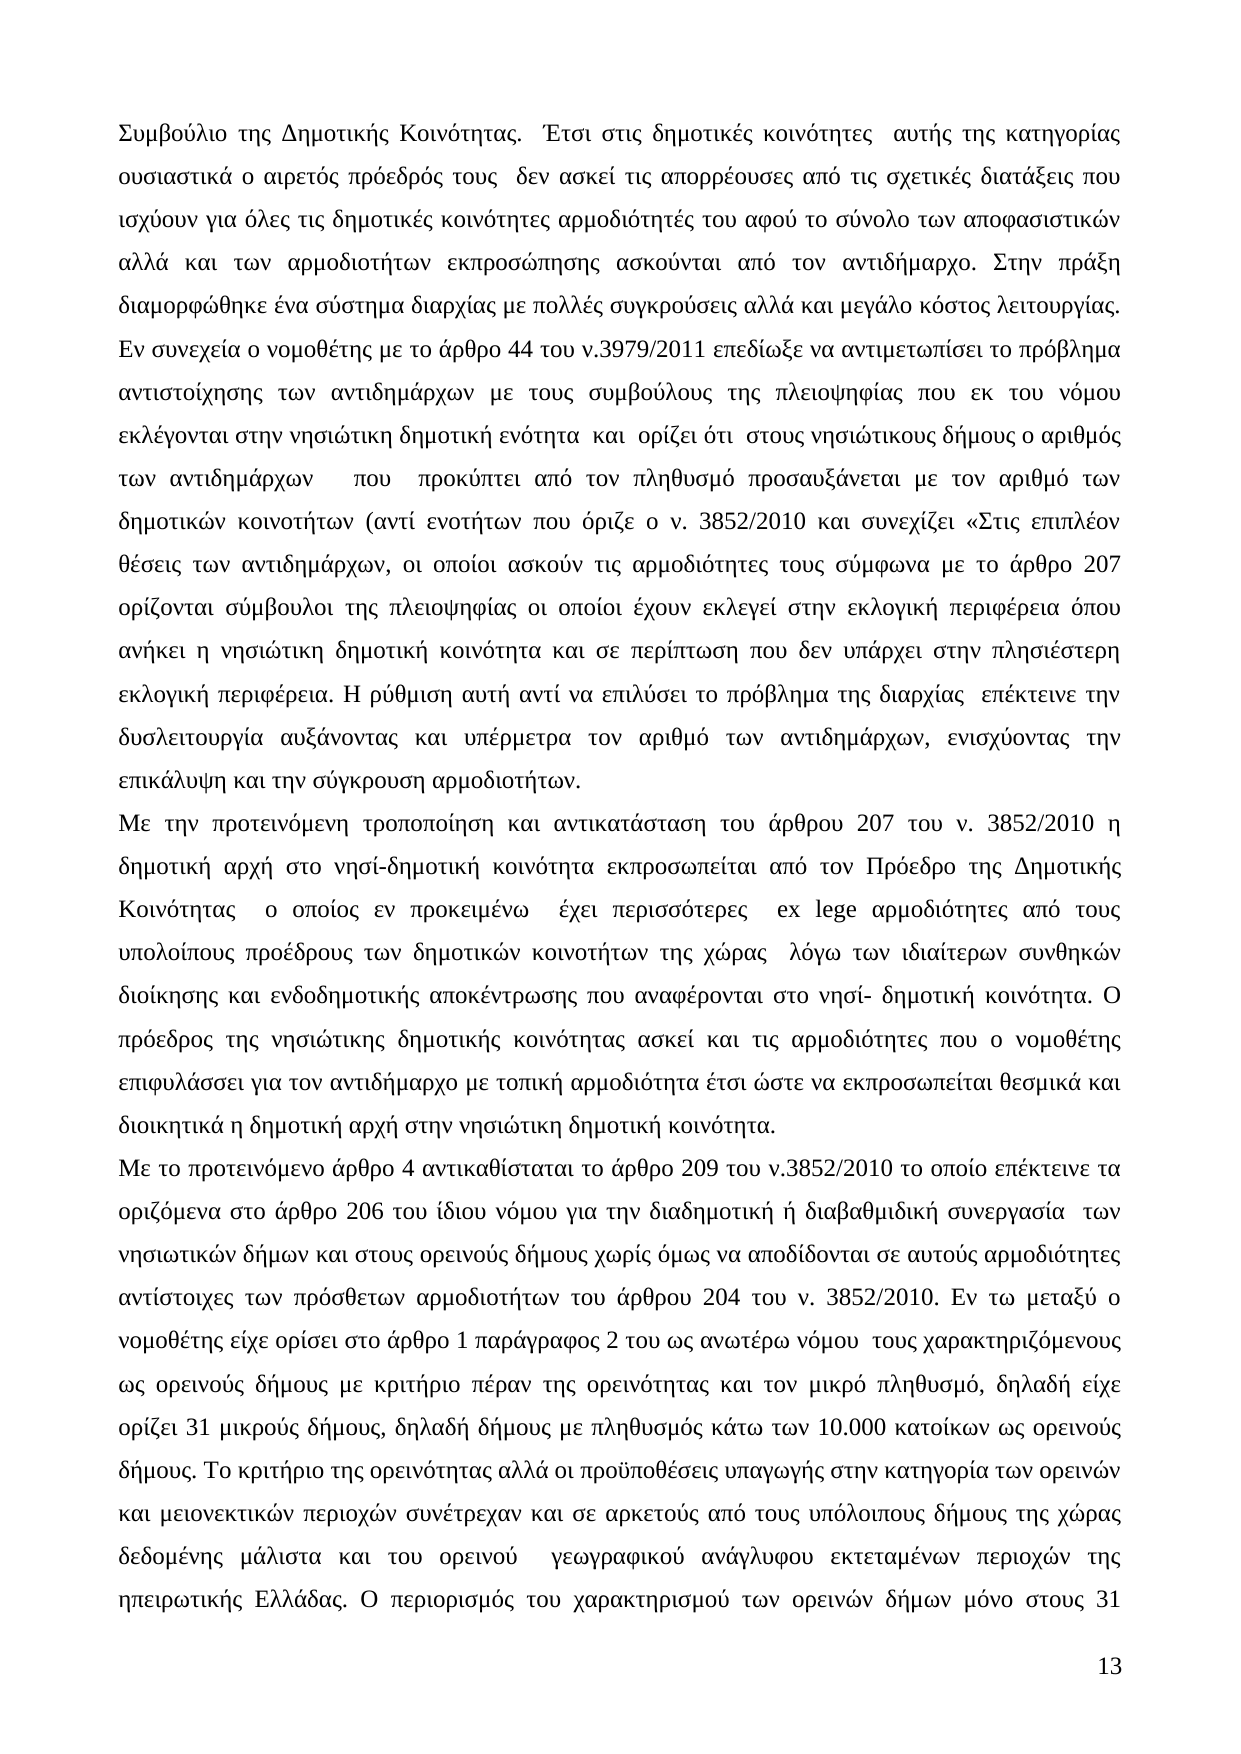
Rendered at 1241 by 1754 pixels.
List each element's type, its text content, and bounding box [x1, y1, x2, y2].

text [118, 1153, 1122, 1613]
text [118, 118, 1122, 794]
text Με την προτεινόμενη τροποποίηση και αντικατάσταση του άρθρου 207 του ν. 3852/2010 η δημοτική αρχή στο νησί-δημοτική κοινότητα εκπροσωπείται από τον Πρόεδρο της Δημοτικής Κοινότητας ο οποίος εν προκειμένω έχει περισσότερες ex lege αρμοδιότητες από τους υπολοίπους προέδρους των δημοτικών κοινοτήτων της χώρας λόγω των ιδιαίτερων συνθηκών διοίκησης και ενδοδημοτικής αποκέντρωσης που αναφέρονται στο νησί- δημοτική κοινότητα. Ο πρόεδρος της νησιώτικης δημοτικής κοινότητας ασκεί και τις αρμοδιότητες που ο νομοθέτης επιφυλάσσει για τον αντιδήμαρχο με τοπική αρμοδιότητα έτσι ώστε να εκπροσωπείται θεσμικά και διοικητικά η δημοτική αρχή στην νησιώτικη δημοτική κοινότητα. [118, 808, 1122, 1139]
